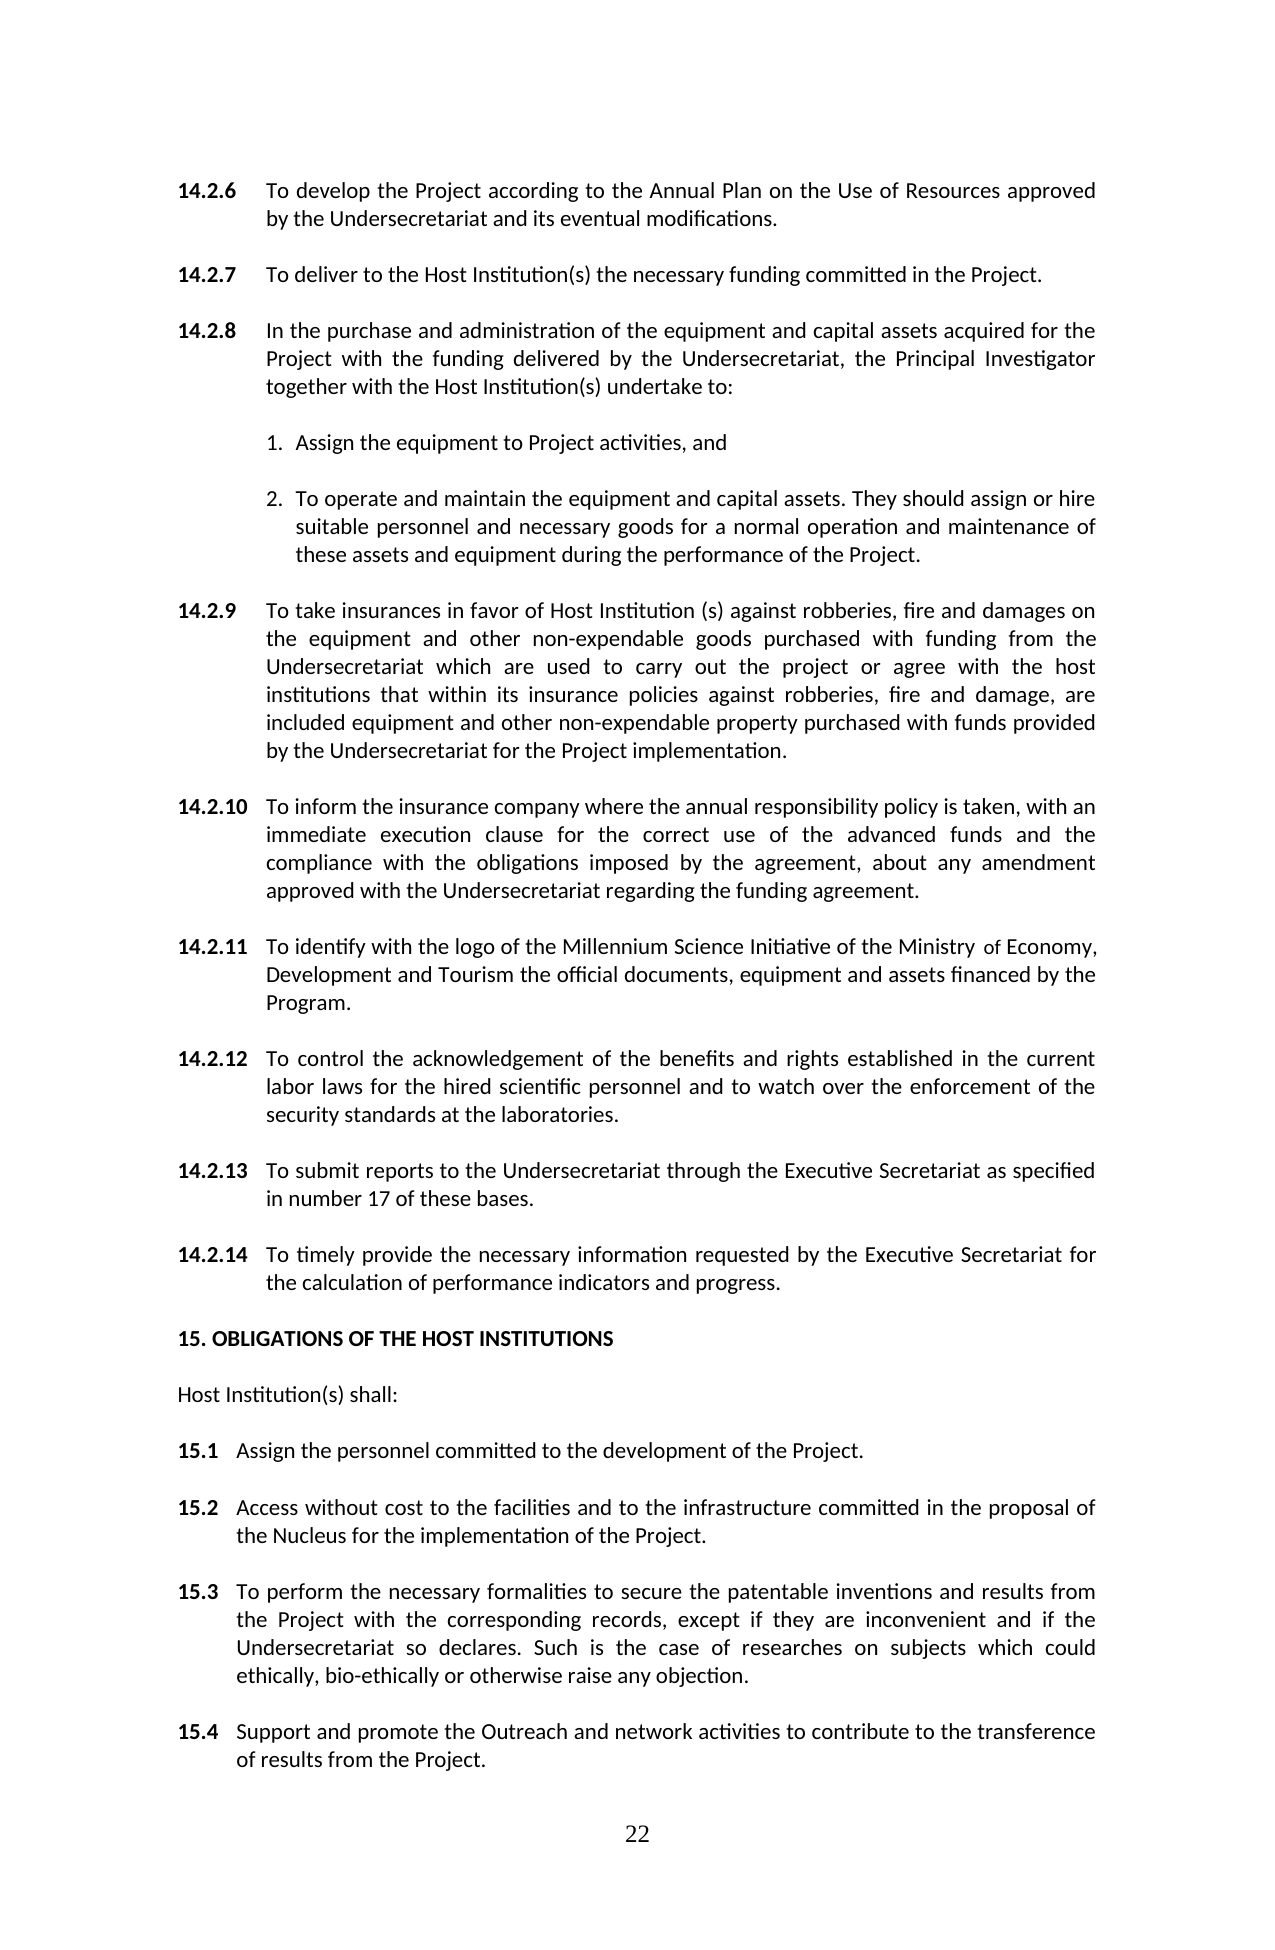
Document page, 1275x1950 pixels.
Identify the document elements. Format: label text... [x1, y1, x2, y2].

text Host Institution(s) shall: [177, 1381, 1098, 1409]
text 15. OBLIGATIONS OF THE HOST INSTITUTIONS [177, 1324, 1098, 1353]
text 14.2.11 To identify with the logo of the Millennium Science Initiative of the Ministry of Economy, Development and Tourism the official documents, equipment and assets financed by the Program. [177, 932, 1098, 1016]
text 14.2.13 To submit reports to the Undersecretariat through the Executive Secretariat as specified in number 17 of these bases. [177, 1156, 1098, 1212]
list To operate and maintain the equipment and capital assets. They should assign or hire suitable personnel and necessary goods for a normal operation and maintenance of these assets and equipment during the performance of the Project. [266, 484, 1098, 568]
text 14.2.6 To develop the Project according to the Annual Plan on the Use of Resources approved by the Undersecretariat and its eventual modifications. [177, 176, 1098, 232]
list Assign the equipment to Project activities, and [266, 428, 1098, 456]
text 15.4 Support and promote the Outreach and network activities to contribute to the transference of results from the Project. [177, 1717, 1098, 1773]
list 15.1 Assign the personnel committed to the development of the Project. [177, 1437, 1098, 1465]
text 14.2.10 To inform the insurance company where the annual responsibility policy is taken, with an immediate execution clause for the correct use of the advanced funds and the compliance with the obligations imposed by the agreement, about any amendment approved with the Undersecretariat regarding the funding agreement. [177, 792, 1098, 904]
text 14.2.7 To deliver to the Host Institution(s) the necessary funding committed in the Project. [177, 260, 1098, 288]
text 14.2.9 To take insurances in favor of Host Institution (s) against robberies, fire and damages on the equipment and other non-expendable goods purchased with funding from the Undersecretariat which are used to carry out the project or agree with the host institutions that within its insurance policies against robberies, fire and damage, are included equipment and other non-expendable property purchased with funds provided by the Undersecretariat for the Project implementation. [177, 596, 1098, 764]
text 15.3 To perform the necessary formalities to secure the patentable inventions and results from the Project with the corresponding records, except if they are inconvenient and if the Undersecretariat so declares. Such is the case of researches on subjects which could ethically, bio-ethically or otherwise raise any objection. [177, 1577, 1098, 1689]
text 15.2 Access without cost to the facilities and to the infrastructure committed in the proposal of the Nucleus for the implementation of the Project. [177, 1493, 1098, 1549]
text 14.2.12 To control the acknowledgement of the benefits and rights established in the current labor laws for the hired scientific personnel and to watch over the enforcement of the security standards at the laboratories. [177, 1044, 1098, 1128]
text 14.2.14 To timely provide the necessary information requested by the Executive Secretariat for the calculation of performance indicators and progress. [177, 1241, 1098, 1297]
text 14.2.8 In the purchase and administration of the equipment and capital assets acquired for the Project with the funding delivered by the Undersecretariat, the Principal Investigator together with the Host Institution(s) undertake to: [177, 316, 1098, 400]
